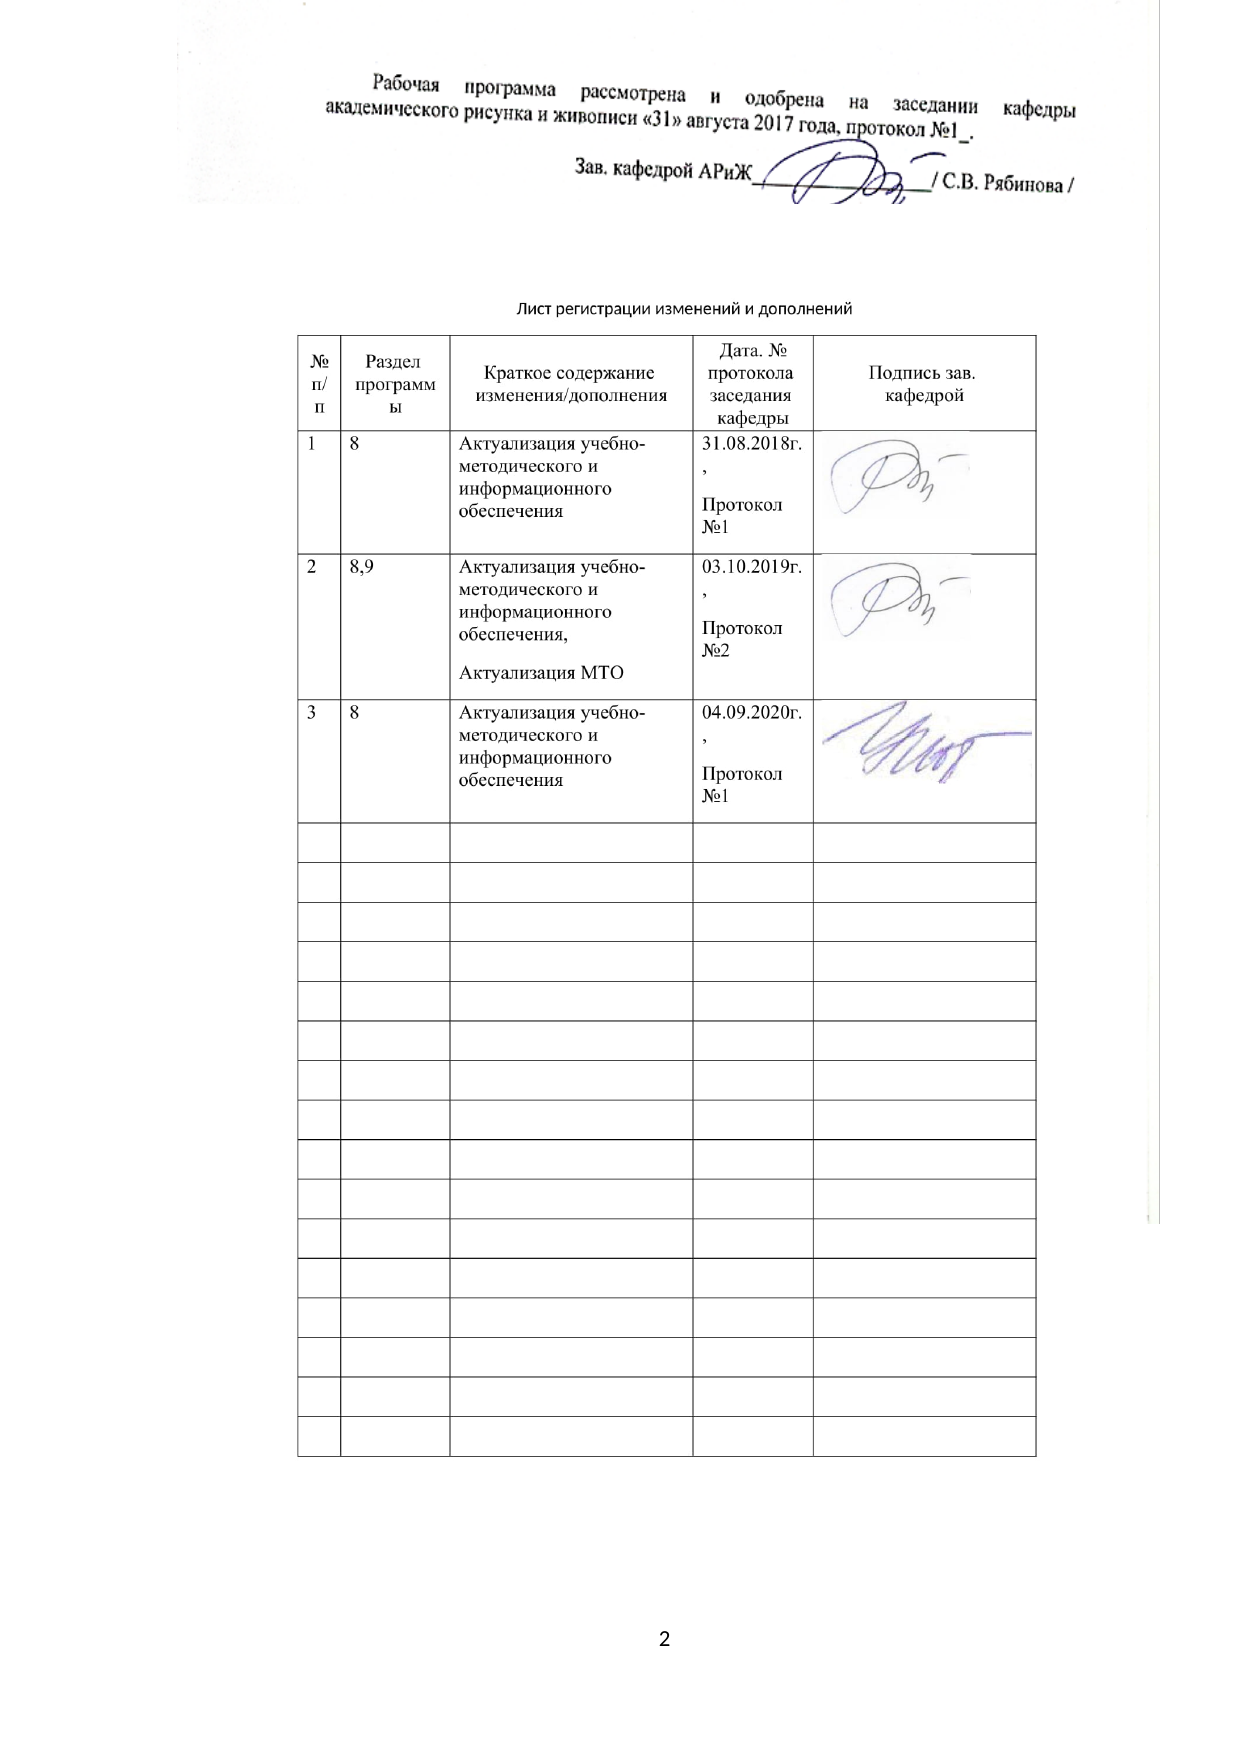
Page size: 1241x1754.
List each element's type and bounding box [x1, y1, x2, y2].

picture [177, 0, 1161, 1575]
